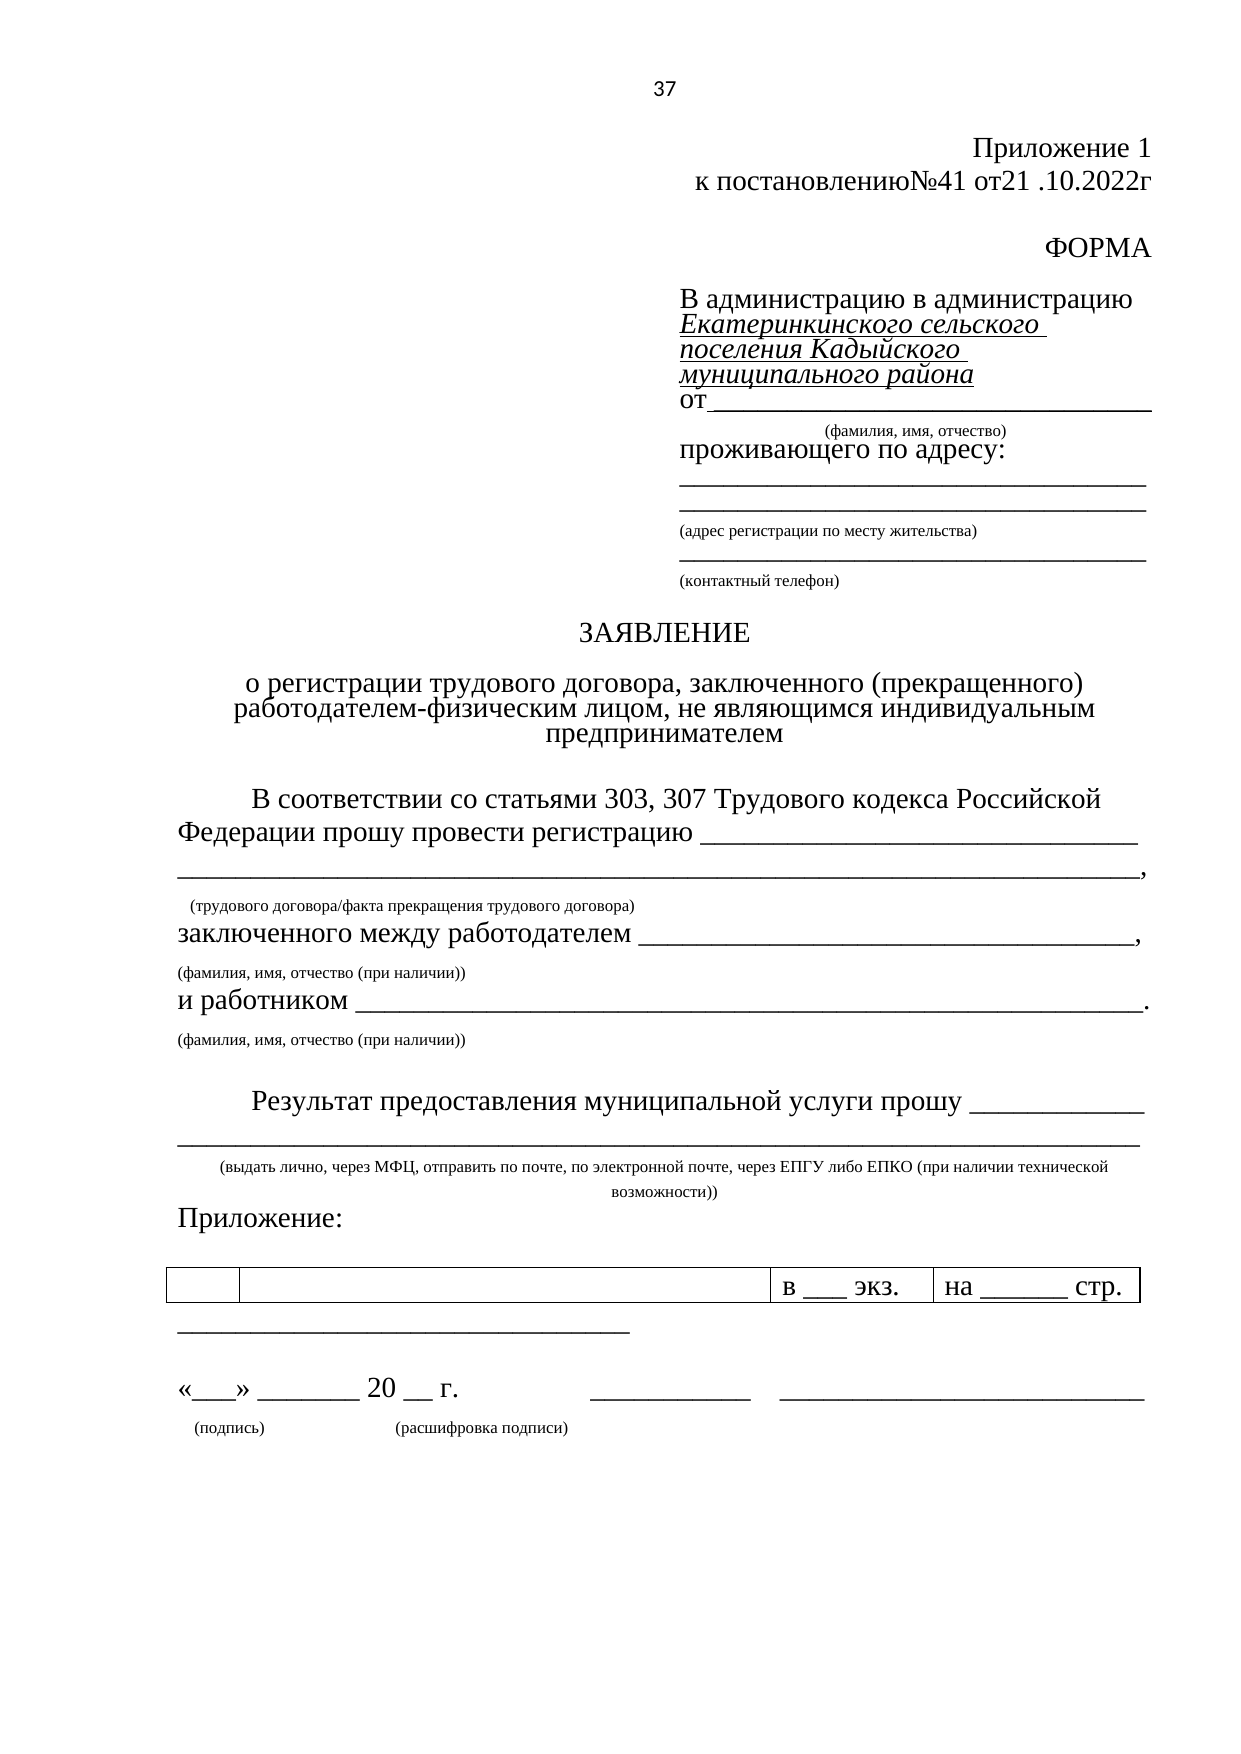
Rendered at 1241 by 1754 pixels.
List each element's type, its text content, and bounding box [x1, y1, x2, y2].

text к постановлению№41 от21 .10.2022г [576, 163, 1152, 197]
text «___» _______ 20 __ г. ___________ _________________________ [177, 1370, 1152, 1403]
text (трудового договора/факта прекращения трудового договора) [177, 882, 1152, 915]
text В администрацию в администрацию Екатеринкинского сельского поселения Кадыйского муниципального района [679, 289, 1152, 389]
text В соответствии со статьями 303, 307 Трудового кодекса Российской Федерации прошу провести регистрацию ______________________________ [177, 781, 1152, 848]
text (фамилия, имя, отчество (при наличии)) [177, 1016, 1152, 1049]
text (контактный телефон) [679, 564, 1152, 589]
text __________________________________________________________________, [177, 848, 1152, 882]
text от ______________________________ [679, 389, 1152, 414]
text ЗАЯВЛЕНИЕ [177, 622, 1152, 647]
text Приложение 1 [177, 130, 1152, 163]
table_header в ___ экз. [771, 1268, 933, 1302]
table_header на ______ стр. [934, 1268, 1139, 1302]
table_header [240, 1268, 770, 1302]
text (фамилия, имя, отчество) [679, 414, 1152, 439]
text Результат предоставления муниципальной услуги прошу ____________ [177, 1083, 1152, 1116]
text __________________________________________________________________ [177, 1116, 1152, 1150]
text заключенного между работодателем __________________________________, [177, 915, 1152, 949]
text _______________________________ [177, 1303, 1152, 1336]
text (адрес регистрации по месту жительства) [679, 514, 1152, 539]
text и работником ______________________________________________________. [177, 982, 1152, 1016]
text проживающего по адресу: [679, 439, 1152, 464]
text ________________________________ [679, 539, 1152, 564]
text ФОРМА [177, 230, 1152, 264]
table_header [167, 1268, 239, 1302]
text (выдать лично, через МФЦ, отправить по почте, по электронной почте, через ЕПГУ либо ЕПКО (при наличии технической возможности)) [177, 1150, 1152, 1200]
text о регистрации трудового договора, заключенного (прекращенного) работодателем-физическим лицом, не являющимся индивидуальным предпринимателем [177, 672, 1152, 747]
text ________________________________ [679, 489, 1152, 514]
text ________________________________ [679, 464, 1152, 489]
text (подпись) (расшифровка подписи) [177, 1403, 1152, 1437]
text (фамилия, имя, отчество (при наличии)) [177, 949, 1152, 982]
text Приложение: [177, 1200, 1152, 1233]
